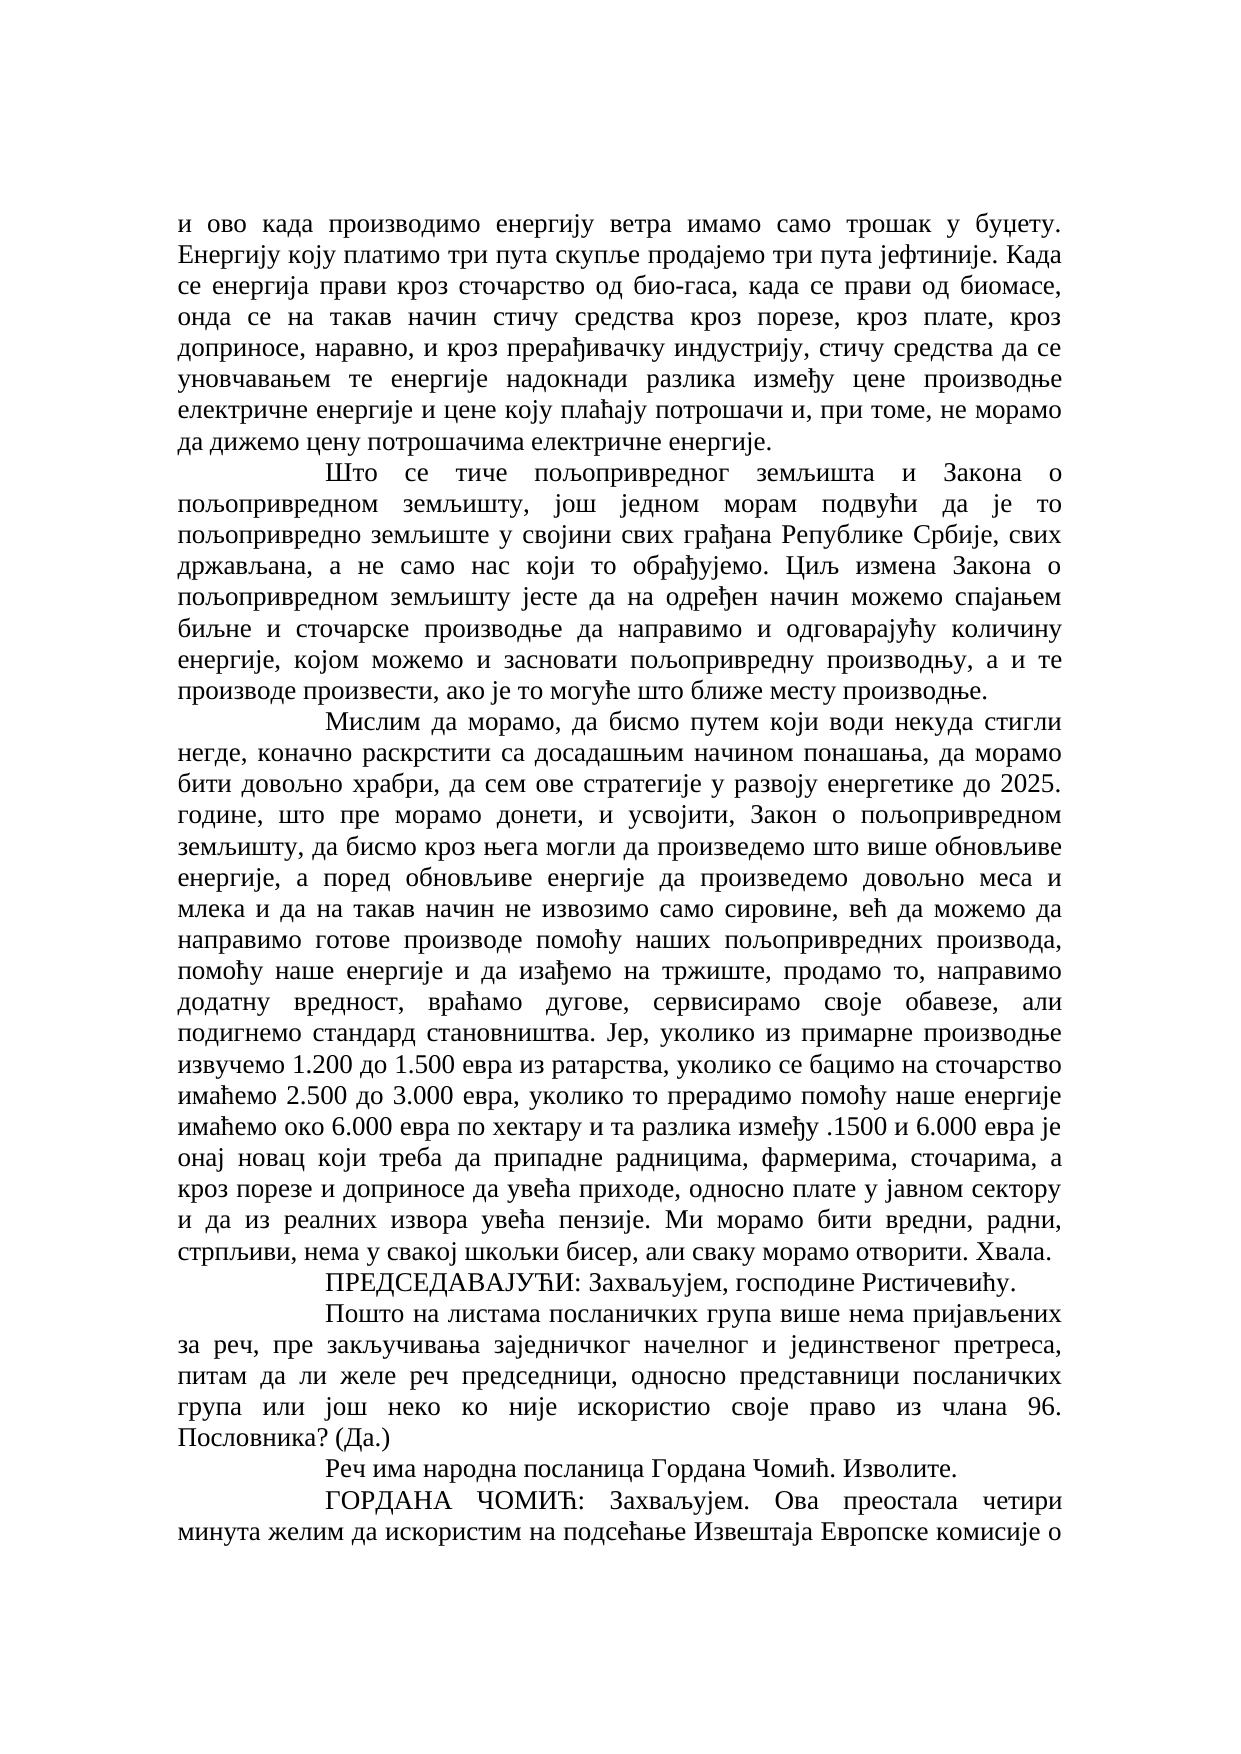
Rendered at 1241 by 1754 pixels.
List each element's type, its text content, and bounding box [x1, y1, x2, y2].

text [177, 207, 1063, 456]
text Мислим да морамо, да бисмо путем који води некуда стигли негде, коначно раскрстити са досадашњим начином понашања, да морамо бити довољно храбри, да сем ове стратегије у развоју енергетике до 2025. године, што пре морамо донети, и усвојити, Закон о пољопривредном земљишту, да бисмо кроз њега могли да произведемо што више обновљиве енергије, а поред обновљиве енергије да произведемо довољно меса и млека и да на такав начин не извозимо само сировине, већ да можемо да направимо готове производе помоћу наших пољопривредних производа, помоћу наше енергије и да изађемо на тржиште, продамо то, направимо додатну вредност, враћамо дугове, сервисирамо своје обавезе, али подигнемо стандард становништва. Јер, уколико из примарне производње извучемо 1.200 до 1.500 евра из ратарства, уколико се бацимо на сточарство имаћемо 2.500 до 3.000 евра, уколико то прерадимо помоћу наше енергије имаћемо око 6.000 евра по хектару и та разлика између .1500 и 6.000 евра је онај новац који треба да припадне радницима, фармерима, сточарима, а кроз порезе и доприносе да увећа приходе, односно плате у јавном сектору и да из реалних извора увећа пензије. Ми морамо бити вредни, радни, стрпљиви, нема у свакој шкољки бисер, али сваку морамо отворити. Хвала. [177, 705, 1063, 1266]
text Реч има народна посланица Гордана Чомић. Изволите. [177, 1453, 1063, 1484]
text ПРЕДСЕДАВАЈУЋИ: Захваљујем, господине Ристичевићу. [177, 1266, 1063, 1297]
text Што се тиче пољопривредног земљишта и Закона о пољопривредном земљишту, још једном морам подвући да је то пољопривредно земљиште у својини свих грађана Републике Србије, свих држављана, а не само нас који то обрађујемо. Циљ измена Закона о пољопривредном земљишту јесте да на одређен начин можемо спајањем биљне и сточарске производње да направимо и одговарајућу количину енергије, којом можемо и засновати пољопривредну производњу, а и те производе произвести, ако је то могуће што ближе месту производње. [177, 456, 1063, 705]
text Пошто на листама посланичких група више нема пријављених за реч, пре закључивања заједничког начелног и јединственог претреса, питам да ли желе реч председници, односно представници посланичких група или још неко ко није искористио своје право из члана 96. Пословника? (Да.) [177, 1297, 1063, 1453]
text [177, 1484, 1063, 1546]
